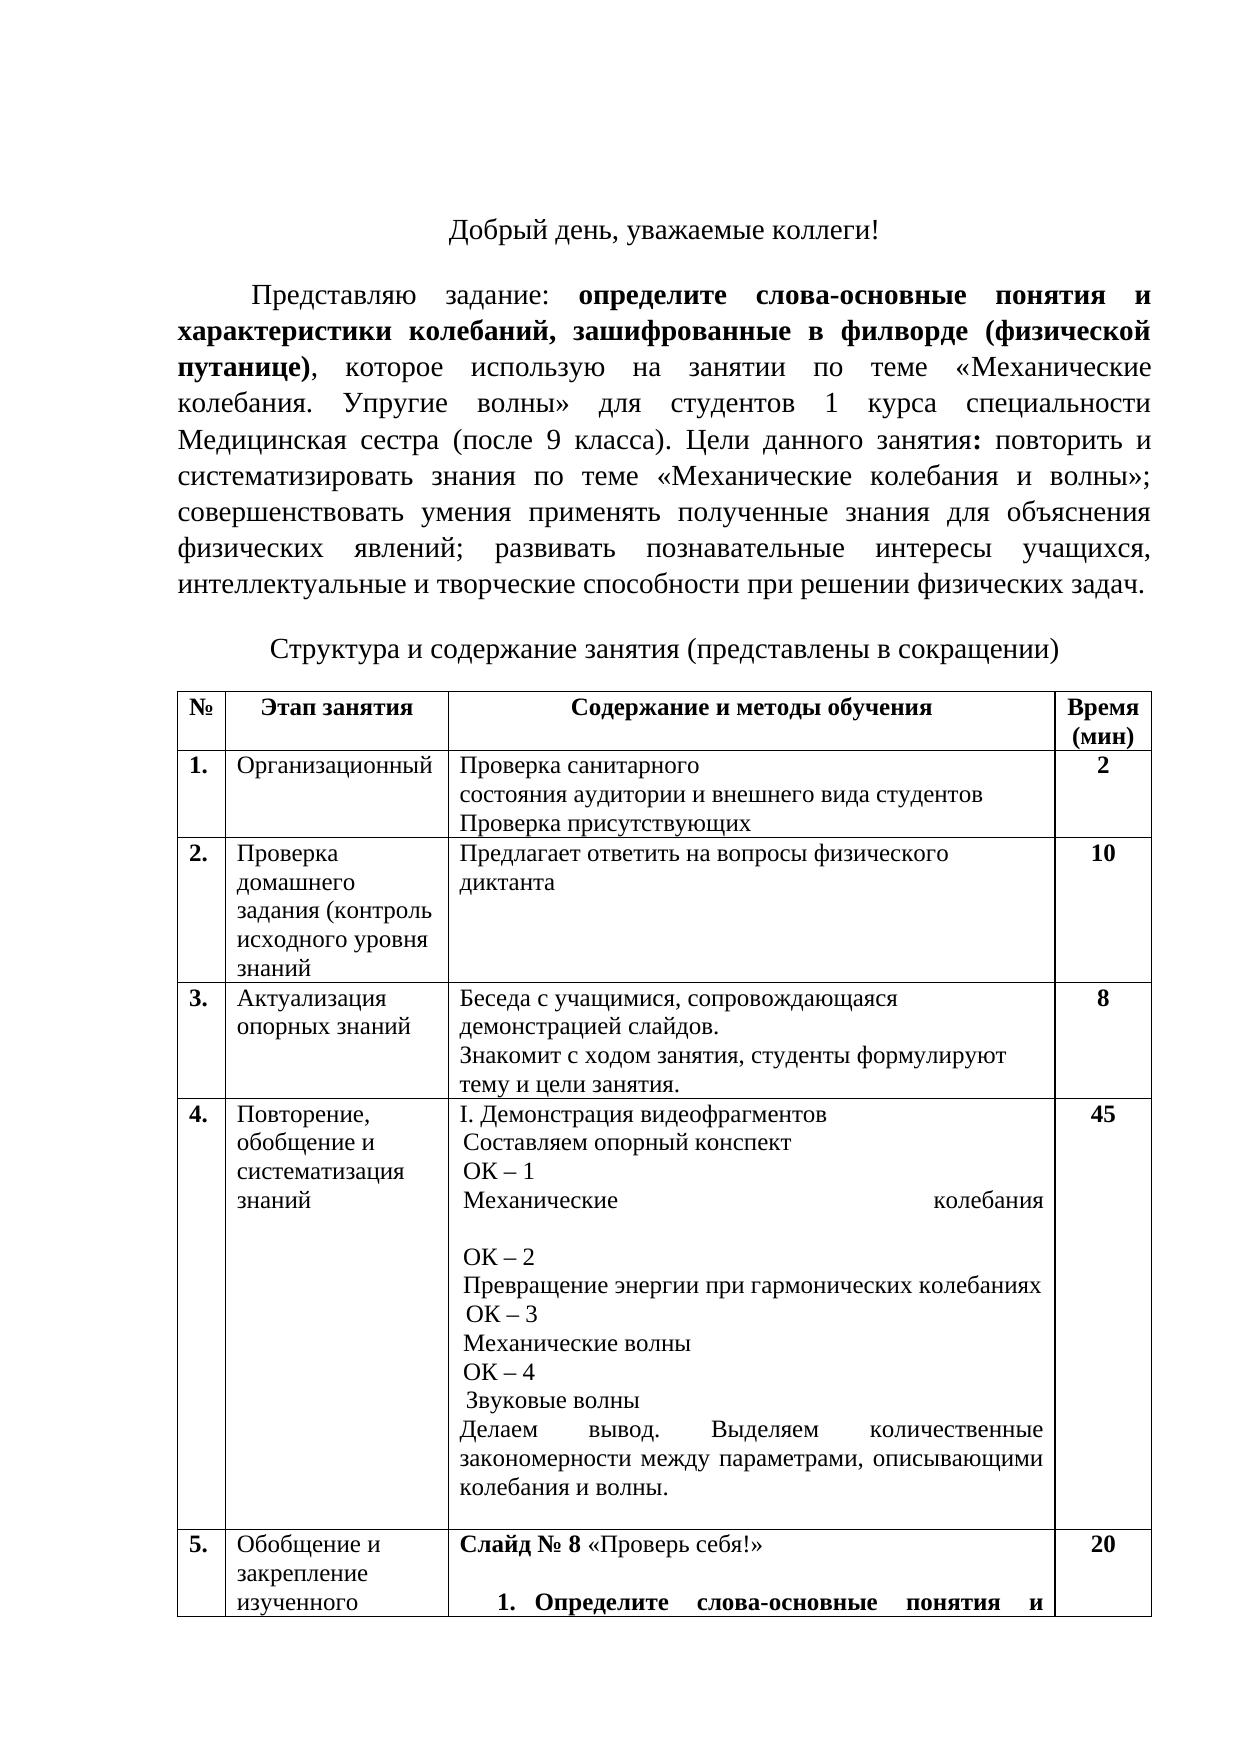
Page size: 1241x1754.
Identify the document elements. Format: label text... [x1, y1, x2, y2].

table_cell Проверка домашнего задания (контроль исходного уровня знаний [226, 838, 448, 982]
text Представляю задание: определите слова-основные понятия и характеристики колебаний, зашифрованные в филворде (физической путанице), которое использую на занятии по теме «Механические колебания. Упругие волны» для студентов 1 курса специальности Медицинская сестра (после 9 класса). Цели данного занятия: повторить и систематизировать знания по теме «Механические колебания и волны»; совершенствовать умения применять полученные знания для объяснения физических явлений; развивать познавательные интересы учащихся, интеллектуальные и творческие способности при решении физических задач. [177, 277, 1152, 600]
table_header Время (мин) [1056, 692, 1151, 749]
table_cell 3. [178, 983, 225, 1098]
table_cell I. Демонстрация видеофрагментов Составляем опорный конспект ОК – 1 Механические колебания ОК – 2 Превращение энергии при гармонических колебаниях ОК – 3 Механические волны ОК – 4 Звуковые волны Делаем вывод. Выделяем количественные закономерности между параметрами, описывающими колебания и волны. [449, 1099, 1054, 1528]
text Структура и содержание занятия (представлены в сокращении) [177, 632, 1152, 665]
table_cell Актуализация опорных знаний [226, 983, 448, 1098]
table_cell Предлагает ответить на вопросы физического диктанта [449, 838, 1054, 982]
table_cell 5. [178, 1530, 225, 1616]
table_cell Проверка санитарного состояния аудитории и внешнего вида студентов Проверка присутствующих [449, 751, 1054, 837]
table_cell 2 [1056, 751, 1151, 837]
table_header № [178, 692, 225, 749]
table_cell 2. [178, 838, 225, 982]
table_cell 1. [178, 751, 225, 837]
table_header Этап занятия [226, 692, 448, 749]
table_cell 45 [1056, 1099, 1151, 1528]
table_cell 20 [1056, 1530, 1151, 1616]
table_cell Повторение, обобщение и систематизация знаний [226, 1099, 448, 1528]
text Добрый день, уважаемые коллеги! [177, 212, 1152, 245]
table_header Содержание и методы обучения [449, 692, 1054, 749]
table_cell 4. [178, 1099, 225, 1528]
table_cell Беседа с учащимися, сопровождающаяся демонстрацией слайдов. Знакомит с ходом занятия, студенты формулируют тему и цели занятия. [449, 983, 1054, 1098]
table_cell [449, 1530, 1054, 1616]
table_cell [226, 1530, 448, 1616]
table_cell Организационный [226, 751, 448, 837]
table_cell 8 [1056, 983, 1151, 1098]
table_cell 10 [1056, 838, 1151, 982]
